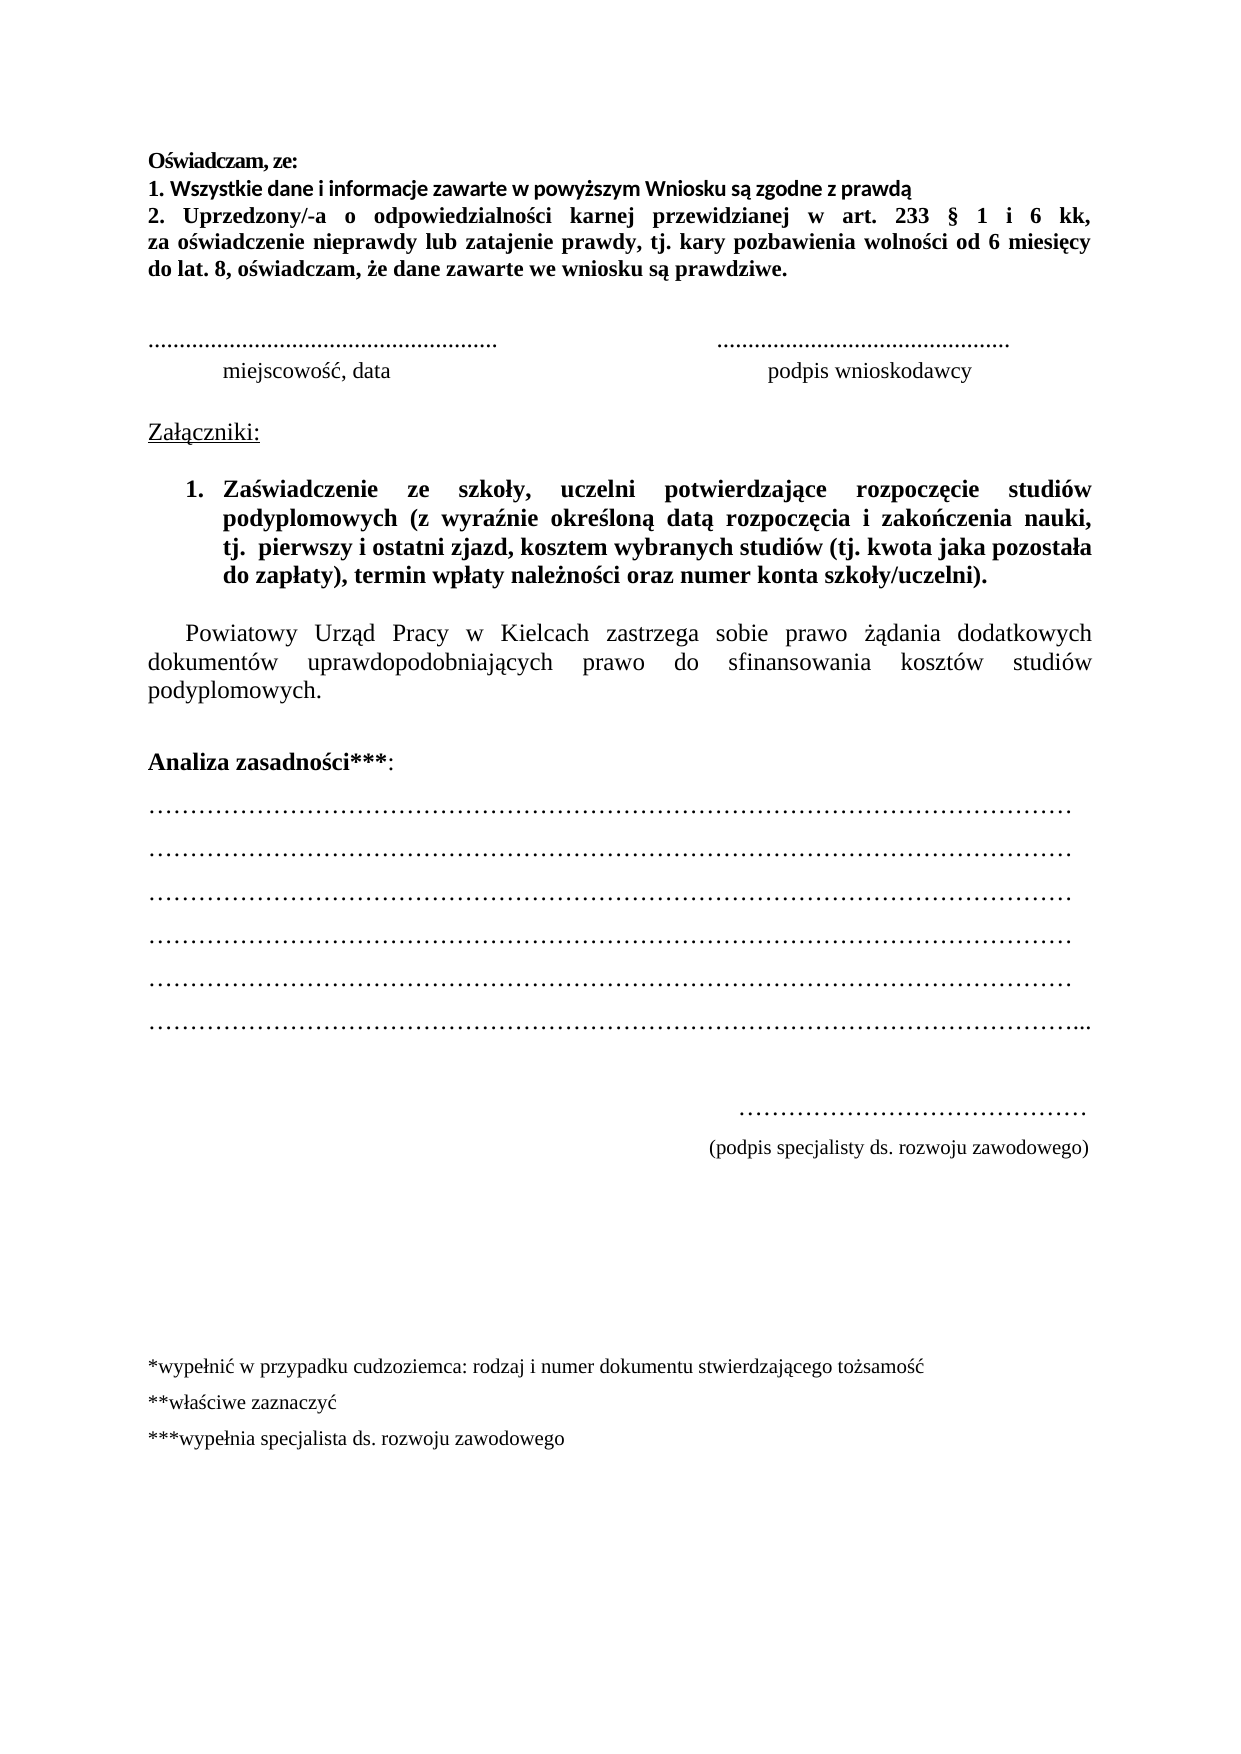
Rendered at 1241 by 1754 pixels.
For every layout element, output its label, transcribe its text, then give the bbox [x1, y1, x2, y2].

text Załączniki: [148, 417, 1093, 445]
text Oświadczam, ze: [148, 148, 1093, 174]
text (podpis specjalisty ds. rozwoju zawodowego) [148, 1135, 1093, 1159]
text ***wypełnia specjalista ds. rozwoju zawodowego [148, 1426, 1093, 1450]
text Analiza zasadności***: [148, 747, 1093, 776]
text 2. Uprzedzony/-a o odpowiedzialności karnej przewidzianej w art. 233 § 1 i 6 kk, za oświadczenie nieprawdy lub zatajenie prawdy, tj. kary pozbawienia wolności od 6 miesięcy do lat. 8, oświadczam, że dane zawarte we wniosku są prawdziwe. [148, 202, 1093, 281]
text Powiatowy Urząd Pracy w Kielcach zastrzega sobie prawo żądania dodatkowych dokumentów uprawdopodobniających prawo do sfinansowania kosztów studiów podyplomowych. [148, 618, 1093, 704]
text ........................................................ ............................................... [148, 324, 1093, 353]
text 1. Wszystkie dane i informacje zawarte w powyższym Wniosku są zgodne z prawdą [148, 174, 1093, 202]
text **właściwe zaznaczyć [148, 1390, 1093, 1414]
text ………………………………………………………………………………………………………………………………………………………………………………………………………………………………………………………………………………………………………………………………………………………………………………………………………………………………………………………………………………………………………………………………………………………………………………………………………………... [148, 790, 1093, 1035]
text *wypełnić w przypadku cudzoziemca: rodzaj i numer dokumentu stwierdzającego tożsamość [148, 1354, 1093, 1378]
text miejscowość, data podpis wnioskodawcy [148, 357, 1093, 383]
list Zaświadczenie ze szkoły, uczelni potwierdzające rozpoczęcie studiów podyplomowych (z wyraźnie określoną datą rozpoczęcia i zakończenia nauki, tj. pierwszy i ostatni zjazd, kosztem wybranych studiów (tj. kwota jaka pozostała do zapłaty), termin wpłaty należności oraz numer konta szkoły/uczelni). [185, 474, 1093, 589]
text …………………………………… [148, 1092, 1093, 1121]
